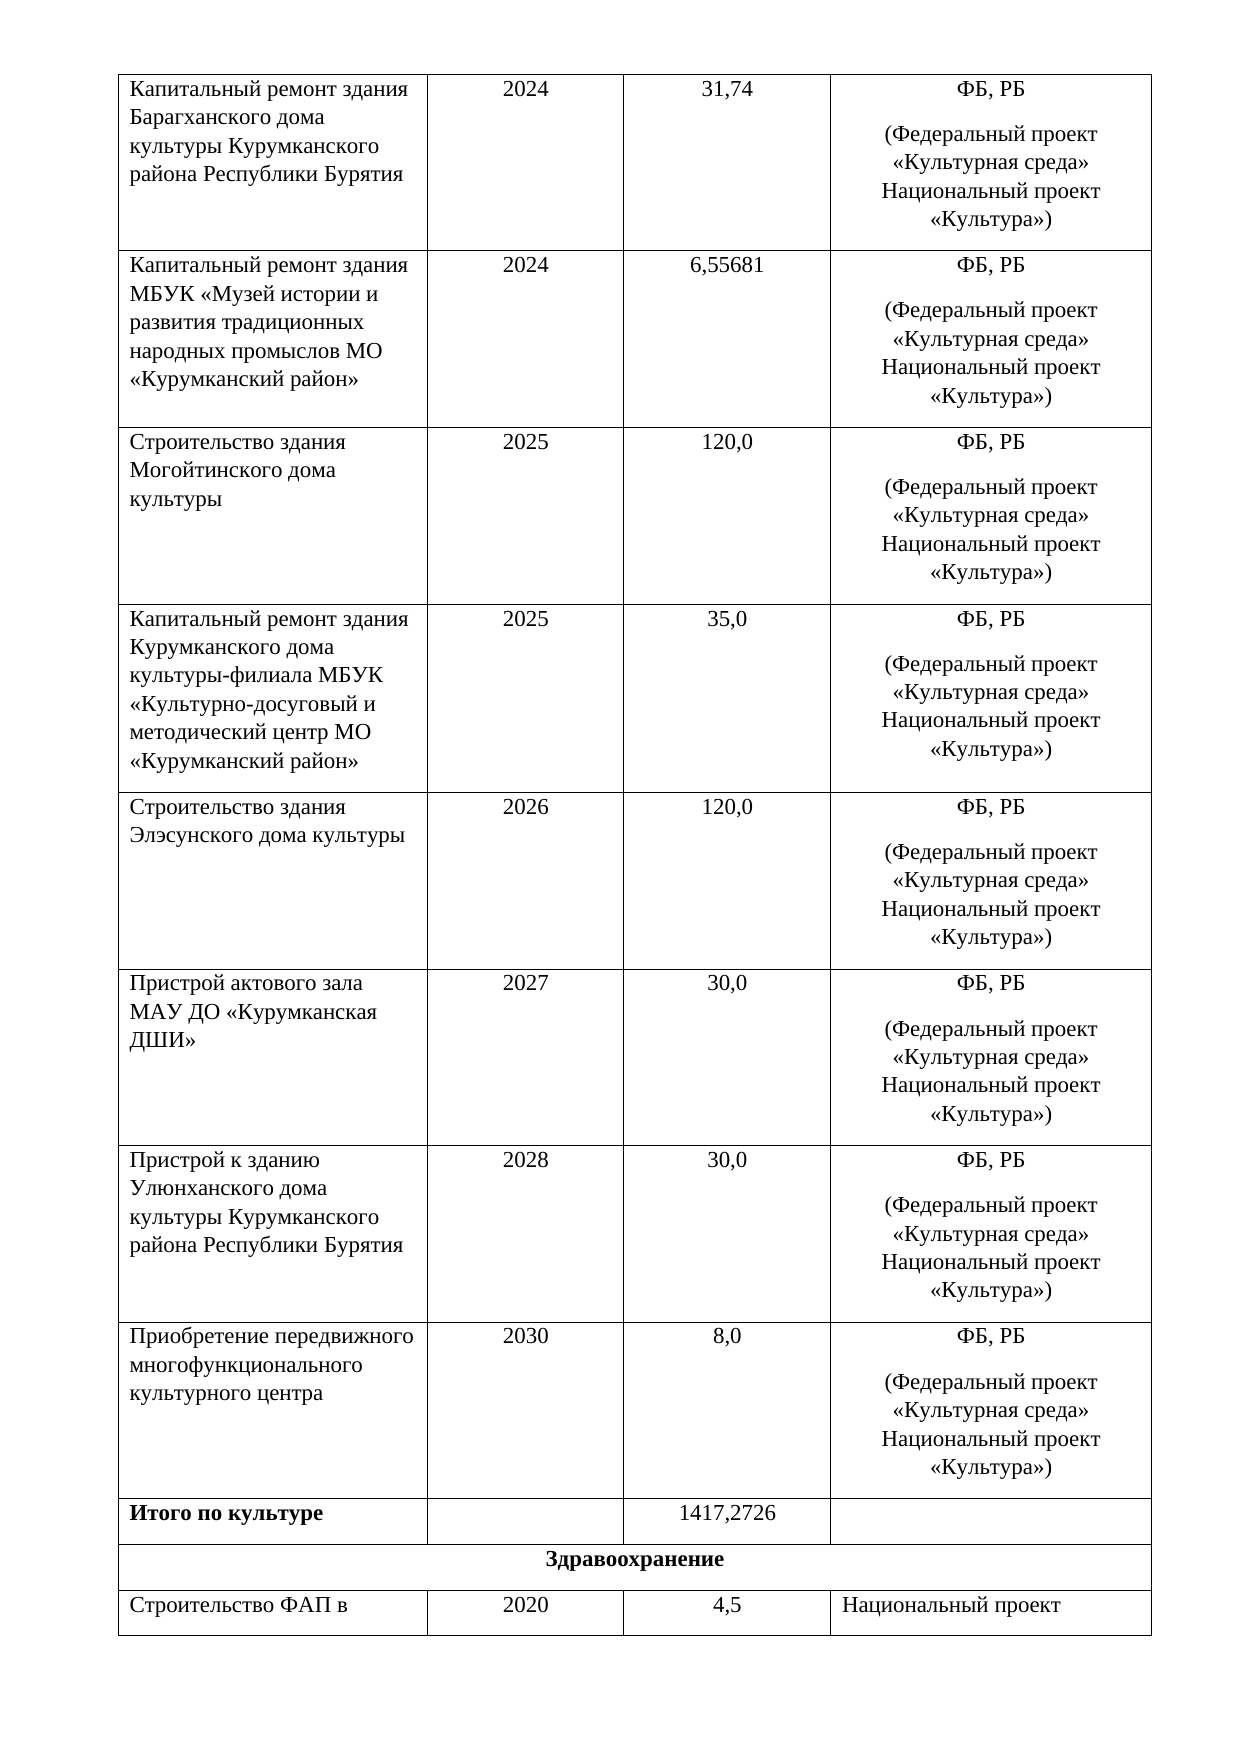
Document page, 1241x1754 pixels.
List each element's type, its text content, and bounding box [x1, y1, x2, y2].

table_cell 8,0 [624, 1323, 830, 1498]
table_cell Здравоохранение [119, 1545, 1151, 1590]
table_cell 2024 [428, 251, 623, 427]
table_cell 31,74 [624, 75, 830, 250]
table_cell ФБ, РБ (Федеральный проект «Культурная среда» Национальный проект «Культура») [831, 251, 1151, 427]
table_cell ФБ, РБ (Федеральный проект «Культурная среда» Национальный проект «Культура») [831, 605, 1151, 792]
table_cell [119, 1591, 427, 1635]
table_cell Строительство здания Могойтинского дома культуры [119, 428, 427, 603]
table_cell 4,5 [624, 1591, 830, 1635]
table_cell 120,0 [624, 793, 830, 968]
table_cell 6,55681 [624, 251, 830, 427]
table_cell 30,0 [624, 970, 830, 1145]
table_cell Капитальный ремонт здания Курумканского дома культуры-филиала МБУК «Культурно-досуговый и методический центр МО «Курумканский район» [119, 605, 427, 792]
table_cell Пристрой актового зала МАУ ДО «Курумканская ДШИ» [119, 970, 427, 1145]
table_cell Приобретение передвижного многофункционального культурного центра [119, 1323, 427, 1498]
table_cell 2030 [428, 1323, 623, 1498]
table_cell ФБ, РБ (Федеральный проект «Культурная среда» Национальный проект «Культура») [831, 1146, 1151, 1322]
table_cell Итого по культуре [119, 1499, 427, 1544]
table_cell ФБ, РБ (Федеральный проект «Культурная среда» Национальный проект «Культура») [831, 970, 1151, 1145]
table_cell 2027 [428, 970, 623, 1145]
table_cell ФБ, РБ (Федеральный проект «Культурная среда» Национальный проект «Культура») [831, 1323, 1151, 1498]
table_cell 30,0 [624, 1146, 830, 1322]
table_cell Капитальный ремонт здания Барагханского дома культуры Курумканского района Республики Бурятия [119, 75, 427, 250]
table_cell Капитальный ремонт здания МБУК «Музей истории и развития традиционных народных промыслов МО «Курумканский район» [119, 251, 427, 427]
table_cell ФБ, РБ (Федеральный проект «Культурная среда» Национальный проект «Культура») [831, 793, 1151, 968]
table_cell ФБ, РБ (Федеральный проект «Культурная среда» Национальный проект «Культура») [831, 428, 1151, 603]
table_cell 2020 [428, 1591, 623, 1635]
table_cell 2028 [428, 1146, 623, 1322]
table_cell 120,0 [624, 428, 830, 603]
table_cell [831, 1499, 1151, 1544]
table_cell 2025 [428, 605, 623, 792]
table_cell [831, 1591, 1151, 1635]
table_cell 2025 [428, 428, 623, 603]
table_cell 1417,2726 [624, 1499, 830, 1544]
table_cell 35,0 [624, 605, 830, 792]
table_cell Пристрой к зданию Улюнханского дома культуры Курумканского района Республики Бурятия [119, 1146, 427, 1322]
table_cell Строительство здания Элэсунского дома культуры [119, 793, 427, 968]
table_cell ФБ, РБ (Федеральный проект «Культурная среда» Национальный проект «Культура») [831, 75, 1151, 250]
table_cell [428, 1499, 623, 1544]
table_cell 2026 [428, 793, 623, 968]
table_cell 2024 [428, 75, 623, 250]
